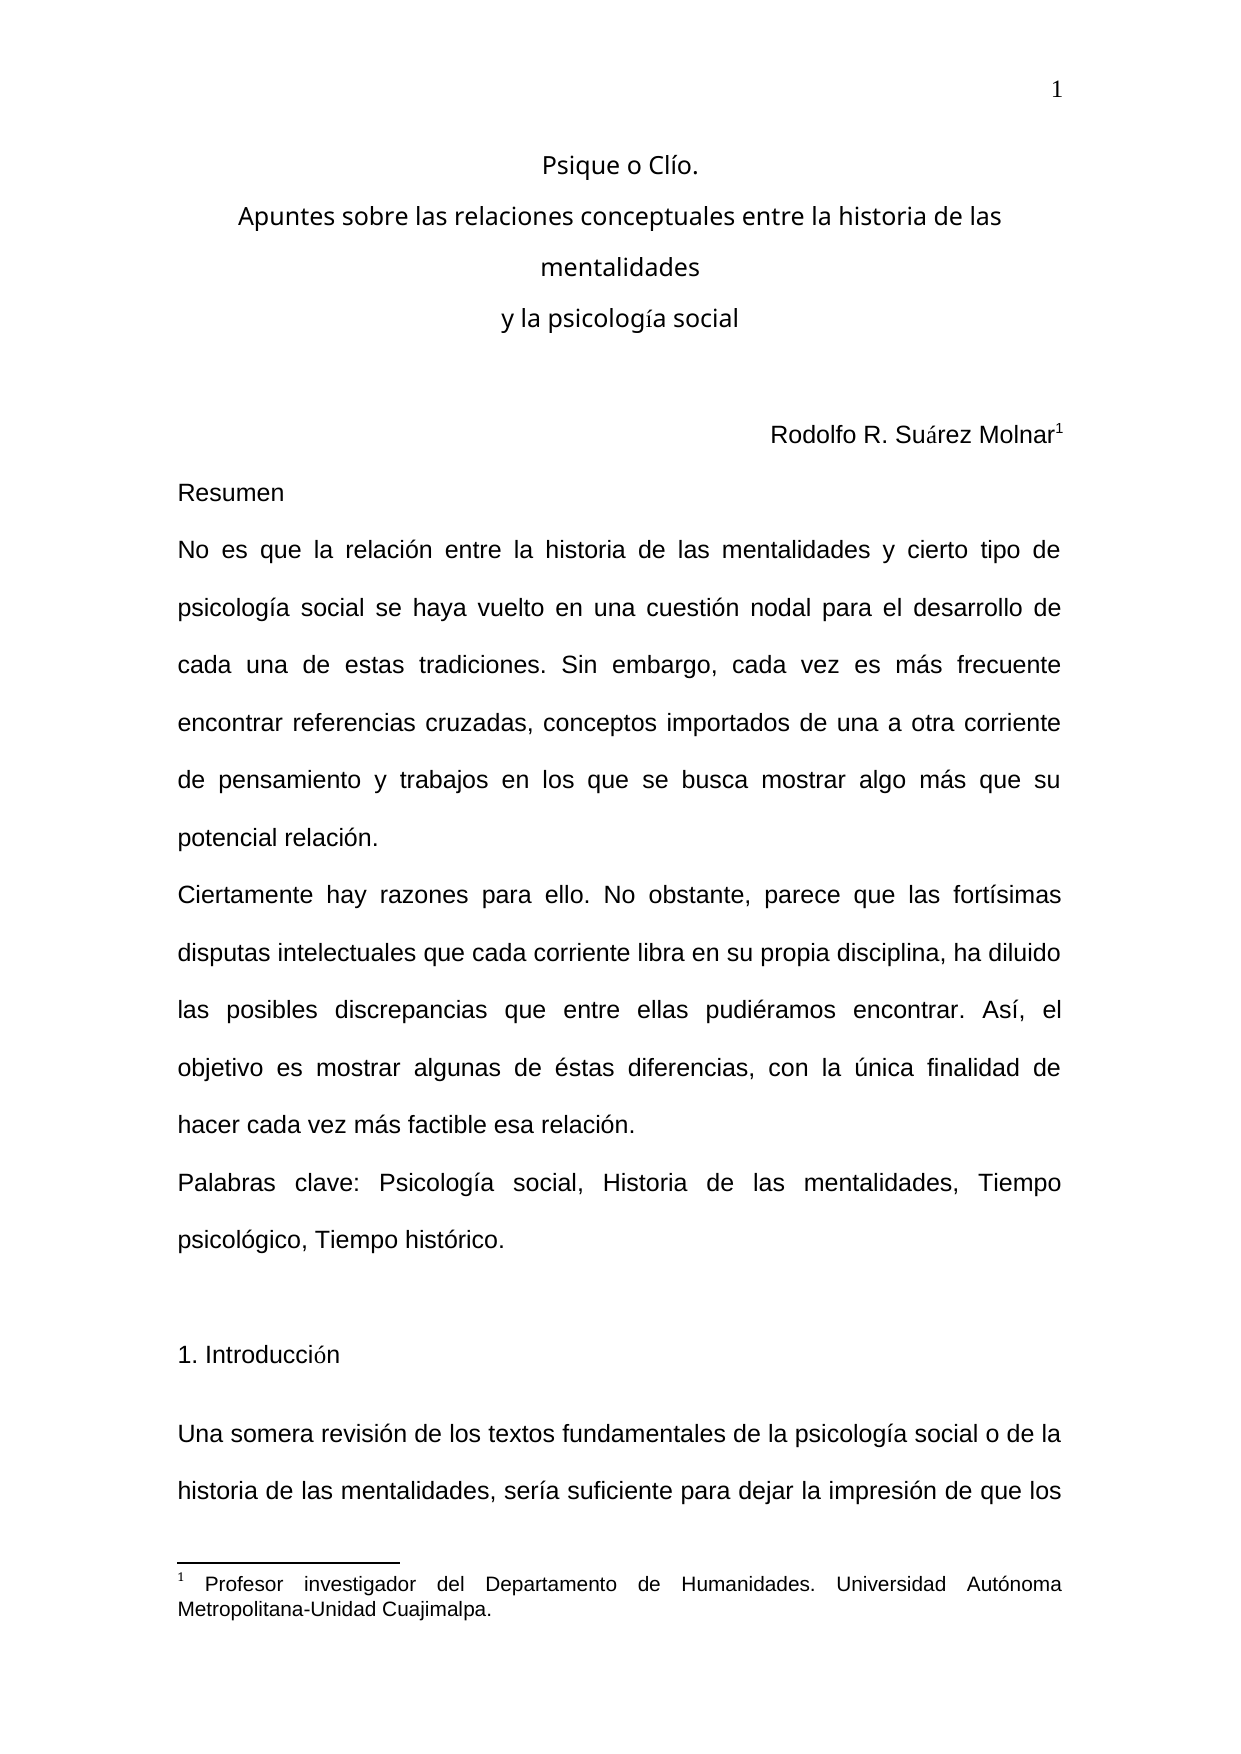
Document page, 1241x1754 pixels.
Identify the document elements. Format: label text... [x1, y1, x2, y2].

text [177, 1419, 1063, 1505]
text y la psicología social [177, 301, 1063, 335]
text 1. Introducción [177, 1340, 1063, 1369]
text Resumen [177, 478, 1063, 506]
text Ciertamente hay razones para ello. No obstante, parece que las fortísimas disputas intelectuales que cada corriente libra en su propia disciplina, ha diluido las posibles discrepancias que entre ellas pudiéramos encontrar. Así, el objetivo es mostrar algunas de éstas diferencias, con la única finalidad de hacer cada vez más factible esa relación. [177, 880, 1063, 1139]
text Psique o Clío. [177, 148, 1063, 182]
text No es que la relación entre la historia de las mentalidades y cierto tipo de psicología social se haya vuelto en una cuestión nodal para el desarrollo de cada una de estas tradiciones. Sin embargo, cada vez es más frecuente encontrar referencias cruzadas, conceptos importados de una a otra corriente de pensamiento y trabajos en los que se busca mostrar algo más que su potencial relación. [177, 535, 1063, 851]
text Rodolfo R. Suárez Molnar [177, 420, 1063, 449]
text Palabras clave: Psicología social, Historia de las mentalidades, Tiempo psicológico, Tiempo histórico. [177, 1168, 1063, 1254]
text Apuntes sobre las relaciones conceptuales entre la historia de las mentalidades [177, 199, 1063, 284]
